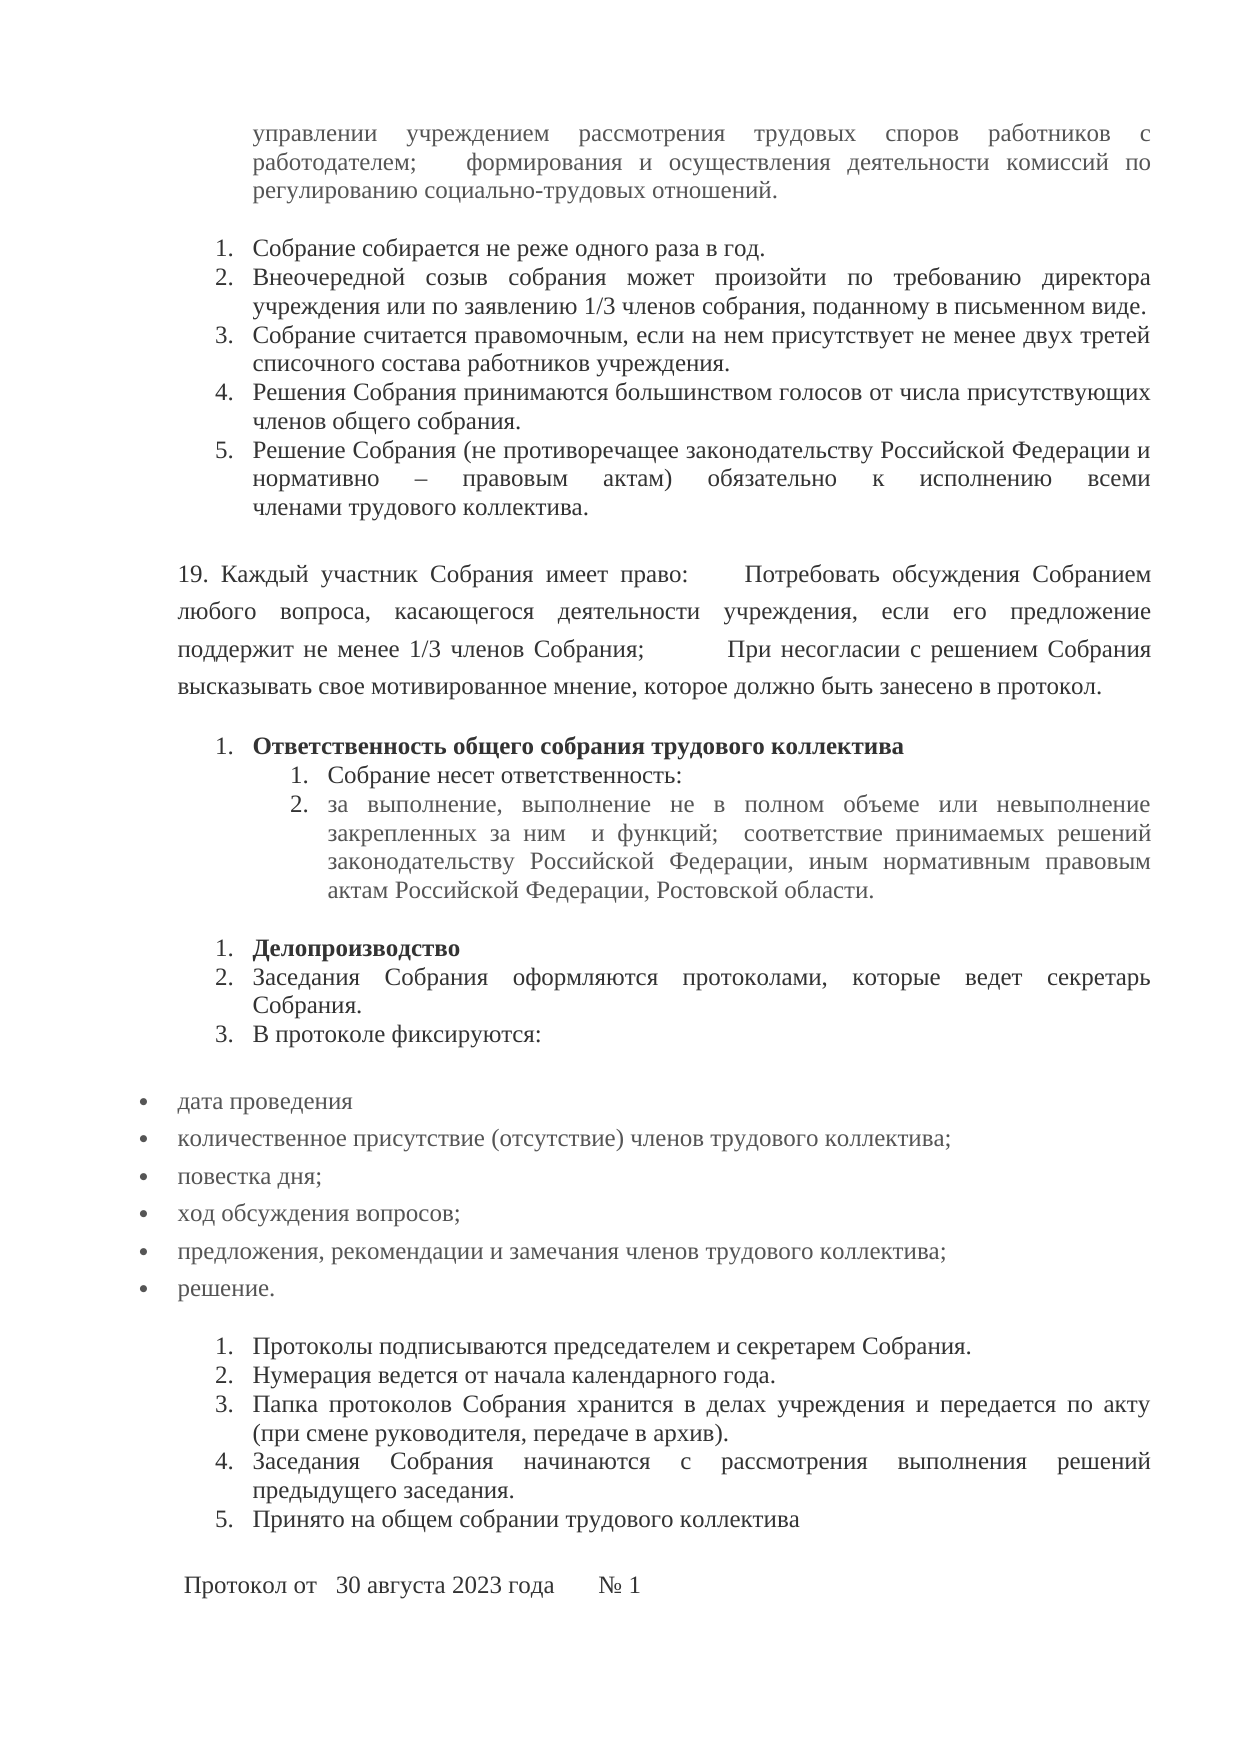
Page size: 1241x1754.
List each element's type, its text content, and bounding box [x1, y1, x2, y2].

list решение. [140, 1265, 1152, 1302]
list предложения, рекомендации и замечания членов трудового коллектива; [140, 1227, 1152, 1265]
list Заседания Собрания начинаются с рассмотрения выполнения решений предыдущего заседания. [215, 1446, 1152, 1504]
list дата проведения [140, 1077, 1152, 1115]
list Собрание считается правомочным, если на нем присутствует не менее двух третей списочного состава работников учреждения. [215, 320, 1152, 377]
list повестка дня; [140, 1152, 1152, 1190]
list Протоколы подписываются председателем и секретарем Собрания. [215, 1331, 1152, 1360]
list Решения Собрания принимаются большинством голосов от числа присутствующих членов общего собрания. [215, 377, 1152, 435]
list Нумерация ведется от начала календарного года. [215, 1360, 1152, 1389]
list Решение Собрания (не противоречащее законодательству Российской Федерации и нормативно – правовым актам) обязательно к исполнению всеми членами трудового коллектива. [215, 435, 1152, 521]
text 19. Каждый участник Собрания имеет право: Потребовать обсуждения Собранием любого вопроса, касающегося деятельности учреждения, если его предложение поддержит не менее 1/3 членов Собрания; При несогласии с решением Собрания высказывать свое мотивированное мнение, которое должно быть занесено в протокол. [177, 550, 1152, 700]
list Собрание несет ответственность: [290, 760, 1152, 789]
text Протокол от 30 августа 2023 года № 1 [177, 1562, 1152, 1599]
list ход обсуждения вопросов; [140, 1190, 1152, 1227]
list В протоколе фиксируются: [215, 1019, 1152, 1048]
list количественное присутствие (отсутствие) членов трудового коллектива; [140, 1115, 1152, 1152]
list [215, 118, 1152, 204]
list Собрание собирается не реже одного раза в год. [215, 233, 1152, 262]
list Заседания Собрания оформляются протоколами, которые ведет секретарь Собрания. [215, 962, 1152, 1019]
list Внеочередной созыв собрания может произойти по требованию директора учреждения или по заявлению 1/3 членов собрания, поданному в письменном виде. [215, 262, 1152, 320]
list Делопроизводство [215, 933, 1152, 962]
list за выполнение, выполнение не в полном объеме или невыполнение закрепленных за ним и функций; соответствие принимаемых решений законодательству Российской Федерации, иным нормативным правовым актам Российской Федерации, Ростовской области. [290, 789, 1152, 904]
list Принято на общем собрании трудового коллектива [215, 1504, 1152, 1533]
list Папка протоколов Собрания хранится в делах учреждения и передается по акту (при смене руководителя, передаче в архив). [215, 1389, 1152, 1446]
list Ответственность общего собрания трудового коллектива [215, 731, 1152, 760]
